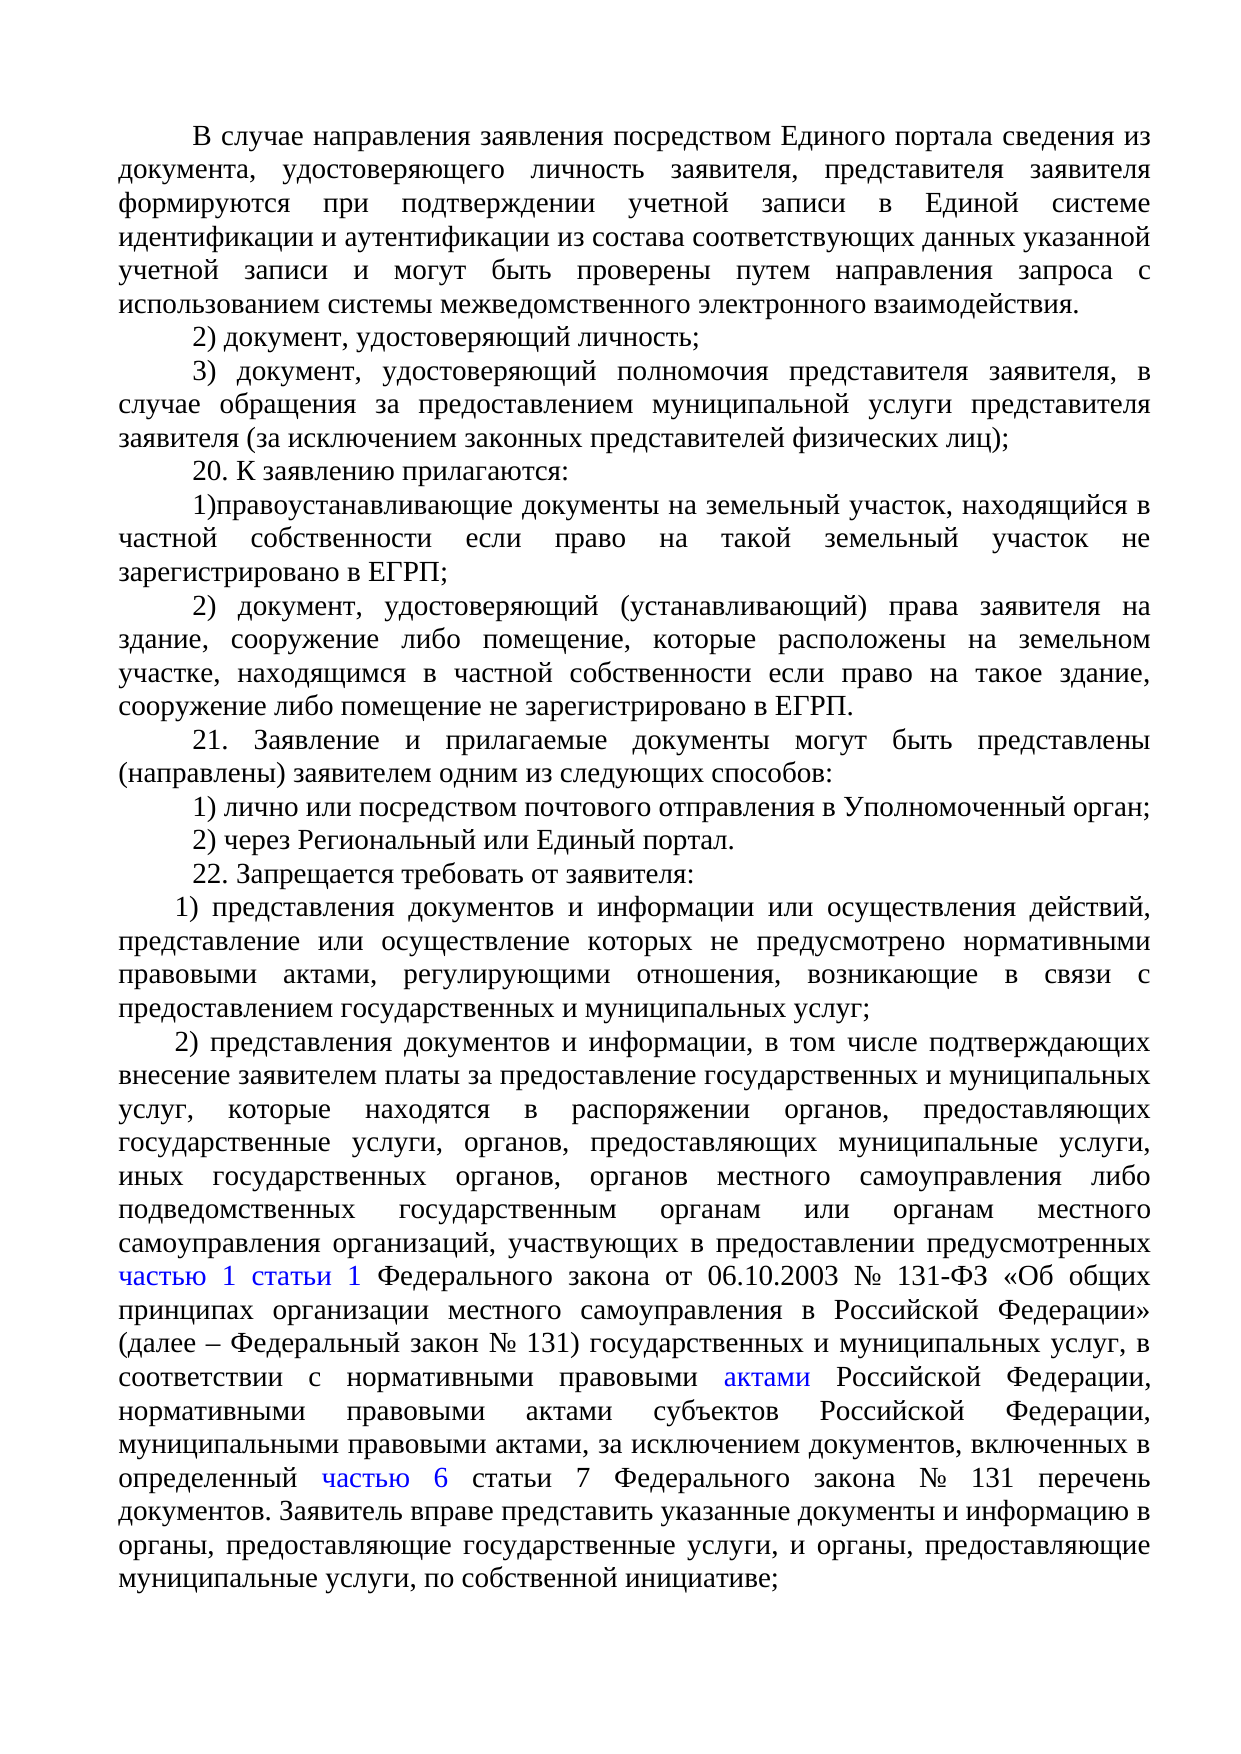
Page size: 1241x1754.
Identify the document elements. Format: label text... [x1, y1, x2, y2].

text 1)правоустанавливающие документы на земельный участок, находящийся в частной собственности если право на такой земельный участок не зарегистрировано в ЕГРП; [118, 487, 1152, 588]
text В случае направления заявления посредством Единого портала сведения из документа, удостоверяющего личность заявителя, представителя заявителя формируются при подтверждении учетной записи в Единой системе идентификации и аутентификации из состава соответствующих данных указанной учетной записи и могут быть проверены путем направления запроса с использованием системы межведомственного электронного взаимодействия. [118, 118, 1152, 319]
text 22. Запрещается требовать от заявителя: [118, 856, 1152, 889]
text 2) представления документов и информации, в том числе подтверждающих внесение заявителем платы за предоставление государственных и муниципальных услуг, которые находятся в распоряжении органов, предоставляющих государственные услуги, органов, предоставляющих муниципальные услуги, иных государственных органов, органов местного самоуправления либо подведомственных государственным органам или органам местного самоуправления организаций, участвующих в предоставлении предусмотренных частью 1 статьи 1 Федерального закона от 06.10.2003 № 131-ФЗ «Об общих принципах организации местного самоуправления в Российской Федерации» (далее – Федеральный закон № 131) государственных и муниципальных услуг, в соответствии с нормативными правовыми актами Российской Федерации, нормативными правовыми актами субъектов Российской Федерации, муниципальными правовыми актами, за исключением документов, включенных в определенный частью 6 статьи 7 Федерального закона № 131 перечень документов. Заявитель вправе представить указанные документы и информацию в органы, предоставляющие государственные услуги, и органы, предоставляющие муниципальные услуги, по собственной инициативе; [118, 1024, 1152, 1594]
text 2) документ, удостоверяющий личность; [118, 319, 1152, 353]
text 21. Заявление и прилагаемые документы могут быть представлены (направлены) заявителем одним из следующих способов: [118, 722, 1152, 789]
text 1) лично или посредством почтового отправления в Уполномоченный орган; [118, 789, 1152, 822]
text 3) документ, удостоверяющий полномочия представителя заявителя, в случае обращения за предоставлением муниципальной услуги представителя заявителя (за исключением законных представителей физических лиц); [118, 353, 1152, 453]
text 1) представления документов и информации или осуществления действий, представление или осуществление которых не предусмотрено нормативными правовыми актами, регулирующими отношения, возникающие в связи с предоставлением государственных и муниципальных услуг; [118, 889, 1152, 1024]
text 2) документ, удостоверяющий (устанавливающий) права заявителя на здание, сооружение либо помещение, которые расположены на земельном участке, находящимся в частной собственности если право на такое здание, сооружение либо помещение не зарегистрировано в ЕГРП. [118, 588, 1152, 722]
text 20. К заявлению прилагаются: [118, 453, 1152, 487]
text 2) через Региональный или Единый портал. [118, 822, 1152, 856]
